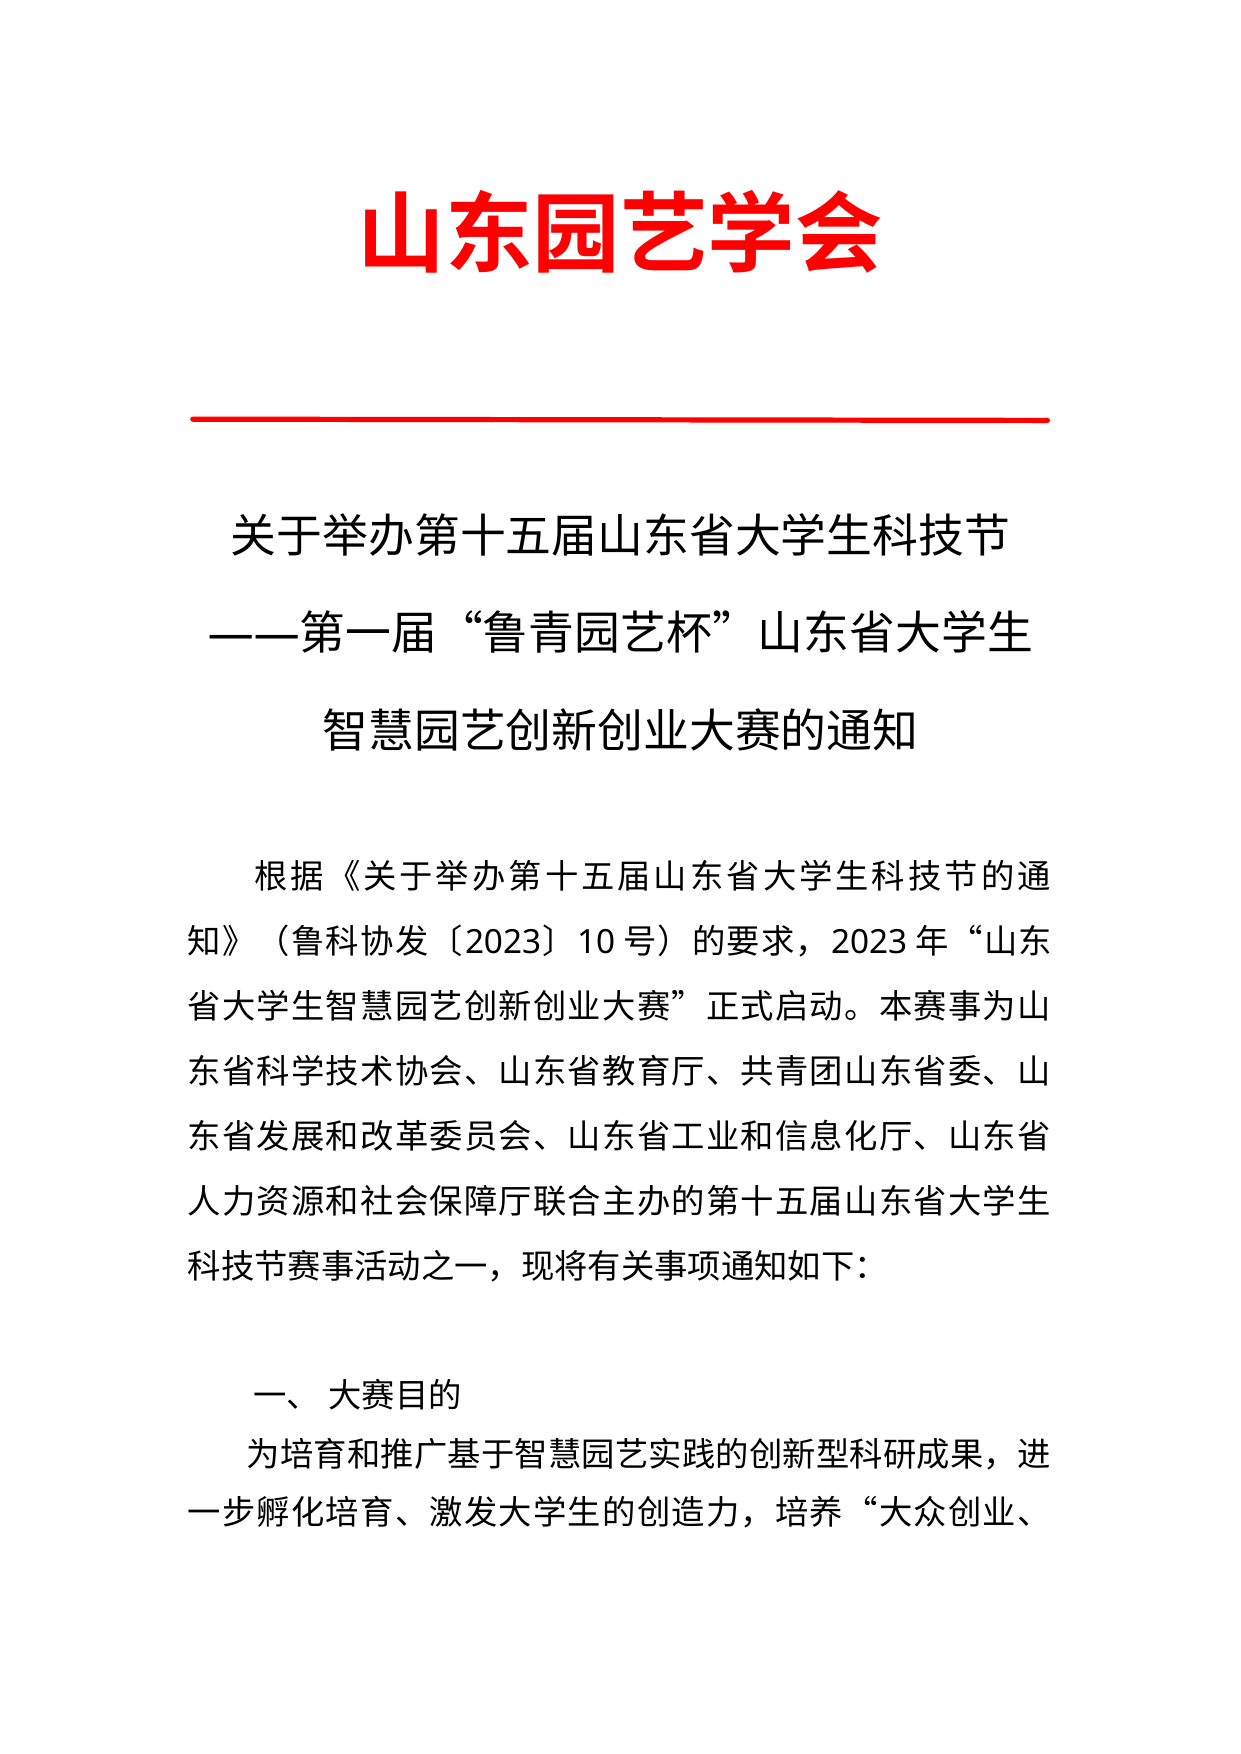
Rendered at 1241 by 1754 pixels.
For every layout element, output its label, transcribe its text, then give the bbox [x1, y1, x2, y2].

text ——第一届“鲁青园艺杯”山东省大学生智慧园艺创新创业大赛的通知 [187, 581, 1053, 776]
text 关于举办第十五届山东省大学生科技节 [187, 484, 1053, 581]
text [187, 1419, 1053, 1536]
text 根据《关于举办第十五届山东省大学生科技节的通知》（鲁科协发〔2023〕10号）的要求，2023年“山东省大学生智慧园艺创新创业大赛”正式启动。本赛事为山东省科学技术协会、山东省教育厅、共青团山东省委、山东省发展和改革委员会、山东省工业和信息化厅、山东省人力资源和社会保障厅联合主办的第十五届山东省大学生科技节赛事活动之一，现将有关事项通知如下： [187, 841, 1053, 1296]
list 大赛目的 [253, 1361, 1053, 1419]
text 山东园艺学会 [187, 162, 1053, 292]
